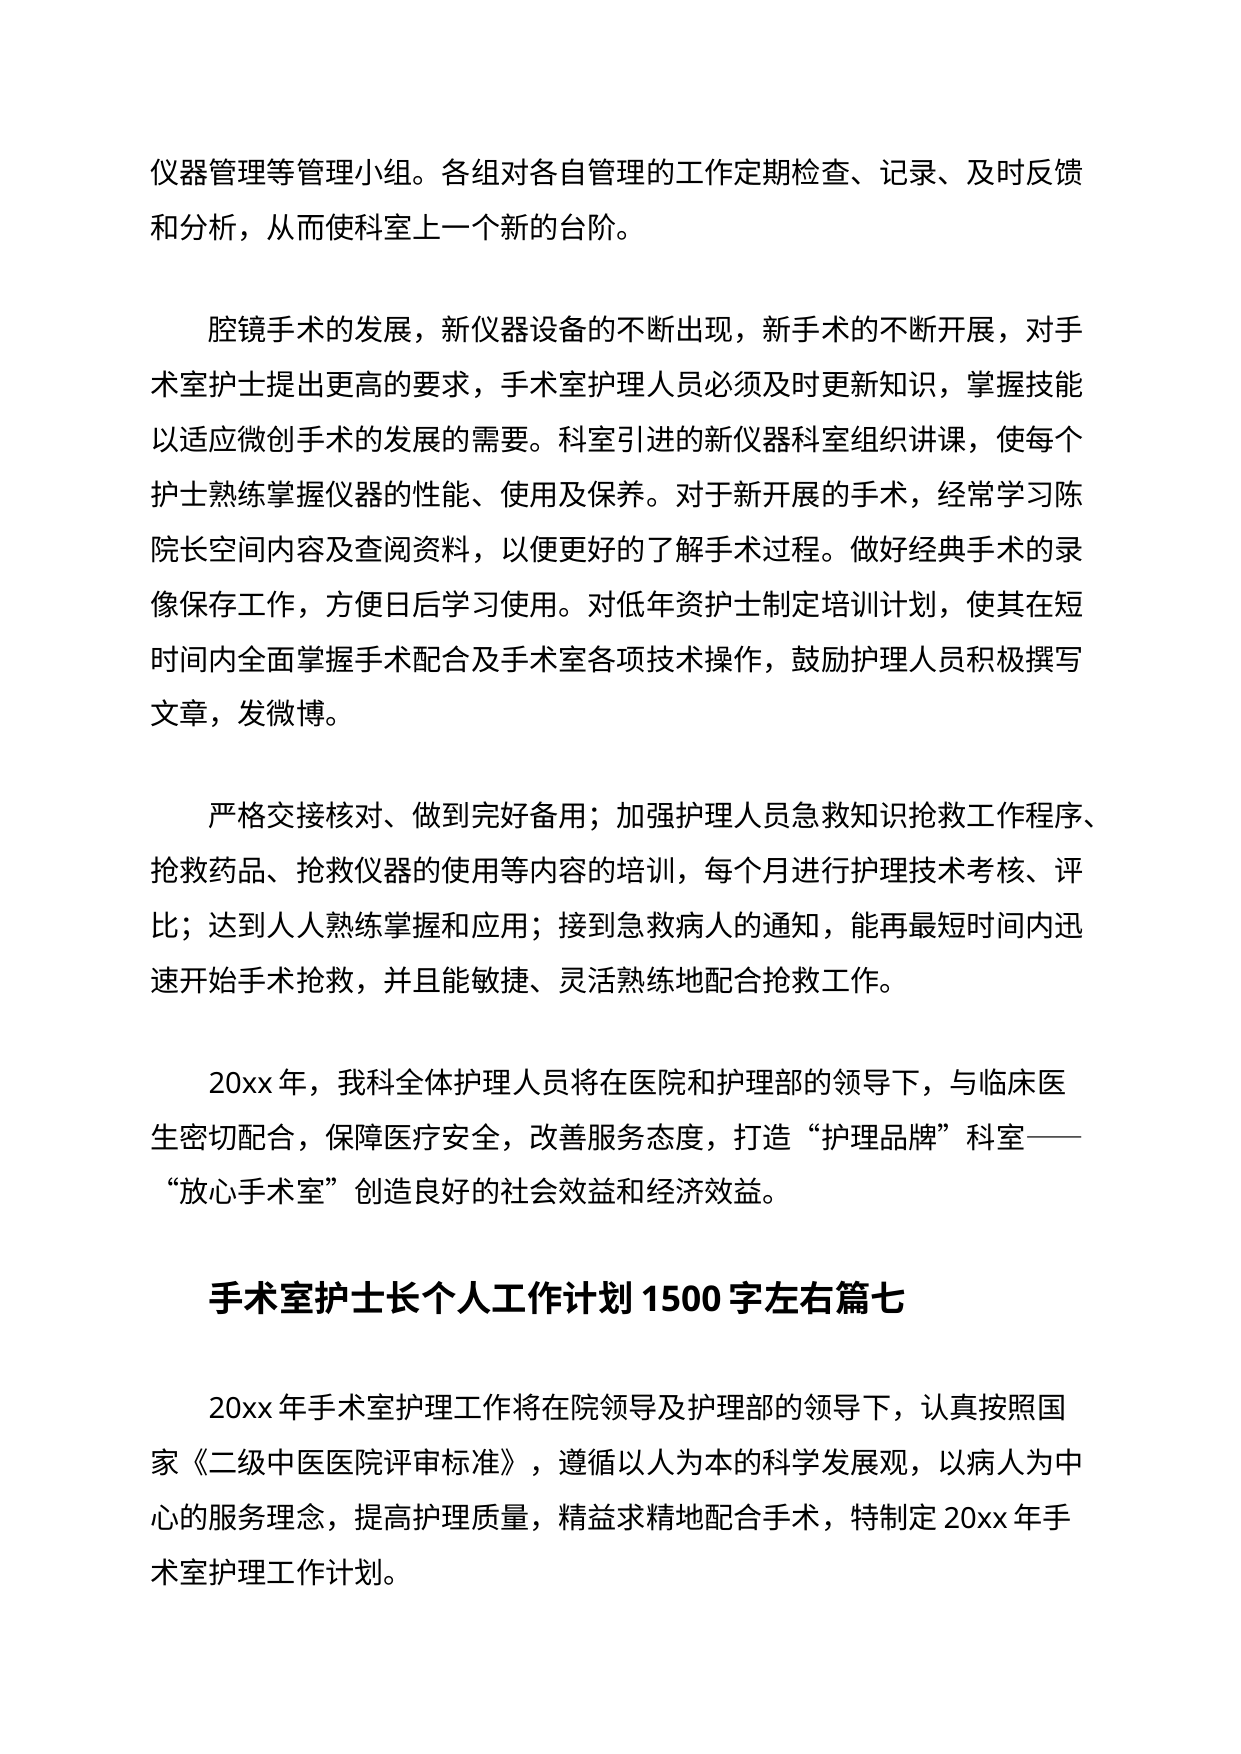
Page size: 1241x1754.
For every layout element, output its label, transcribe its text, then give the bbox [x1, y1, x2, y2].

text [150, 150, 1090, 247]
text 20xx年，我科全体护理人员将在医院和护理部的领导下，与临床医生密切配合，保障医疗安全，改善服务态度，打造“护理品牌”科室——“放心手术室”创造良好的社会效益和经济效益。 [150, 1059, 1090, 1211]
text 20xx年手术室护理工作将在院领导及护理部的领导下，认真按照国家《二级中医医院评审标准》，遵循以人为本的科学发展观，以病人为中心的服务理念，提高护理质量，精益求精地配合手术，特制定20xx年手术室护理工作计划。 [150, 1384, 1090, 1592]
text 手术室护士长个人工作计划1500字左右篇七 [150, 1271, 1090, 1322]
text 严格交接核对、做到完好备用；加强护理人员急救知识抢救工作程序、抢救药品、抢救仪器的使用等内容的培训，每个月进行护理技术考核、评比；达到人人熟练掌握和应用；接到急救病人的通知，能再最短时间内迅速开始手术抢救，并且能敏捷、灵活熟练地配合抢救工作。 [150, 793, 1090, 1000]
text 腔镜手术的发展，新仪器设备的不断出现，新手术的不断开展，对手术室护士提出更高的要求，手术室护理人员必须及时更新知识，掌握技能以适应微创手术的发展的需要。科室引进的新仪器科室组织讲课，使每个护士熟练掌握仪器的性能、使用及保养。对于新开展的手术，经常学习陈院长空间内容及查阅资料，以便更好的了解手术过程。做好经典手术的录像保存工作，方便日后学习使用。对低年资护士制定培训计划，使其在短时间内全面掌握手术配合及手术室各项技术操作，鼓励护理人员积极撰写文章，发微博。 [150, 307, 1090, 733]
